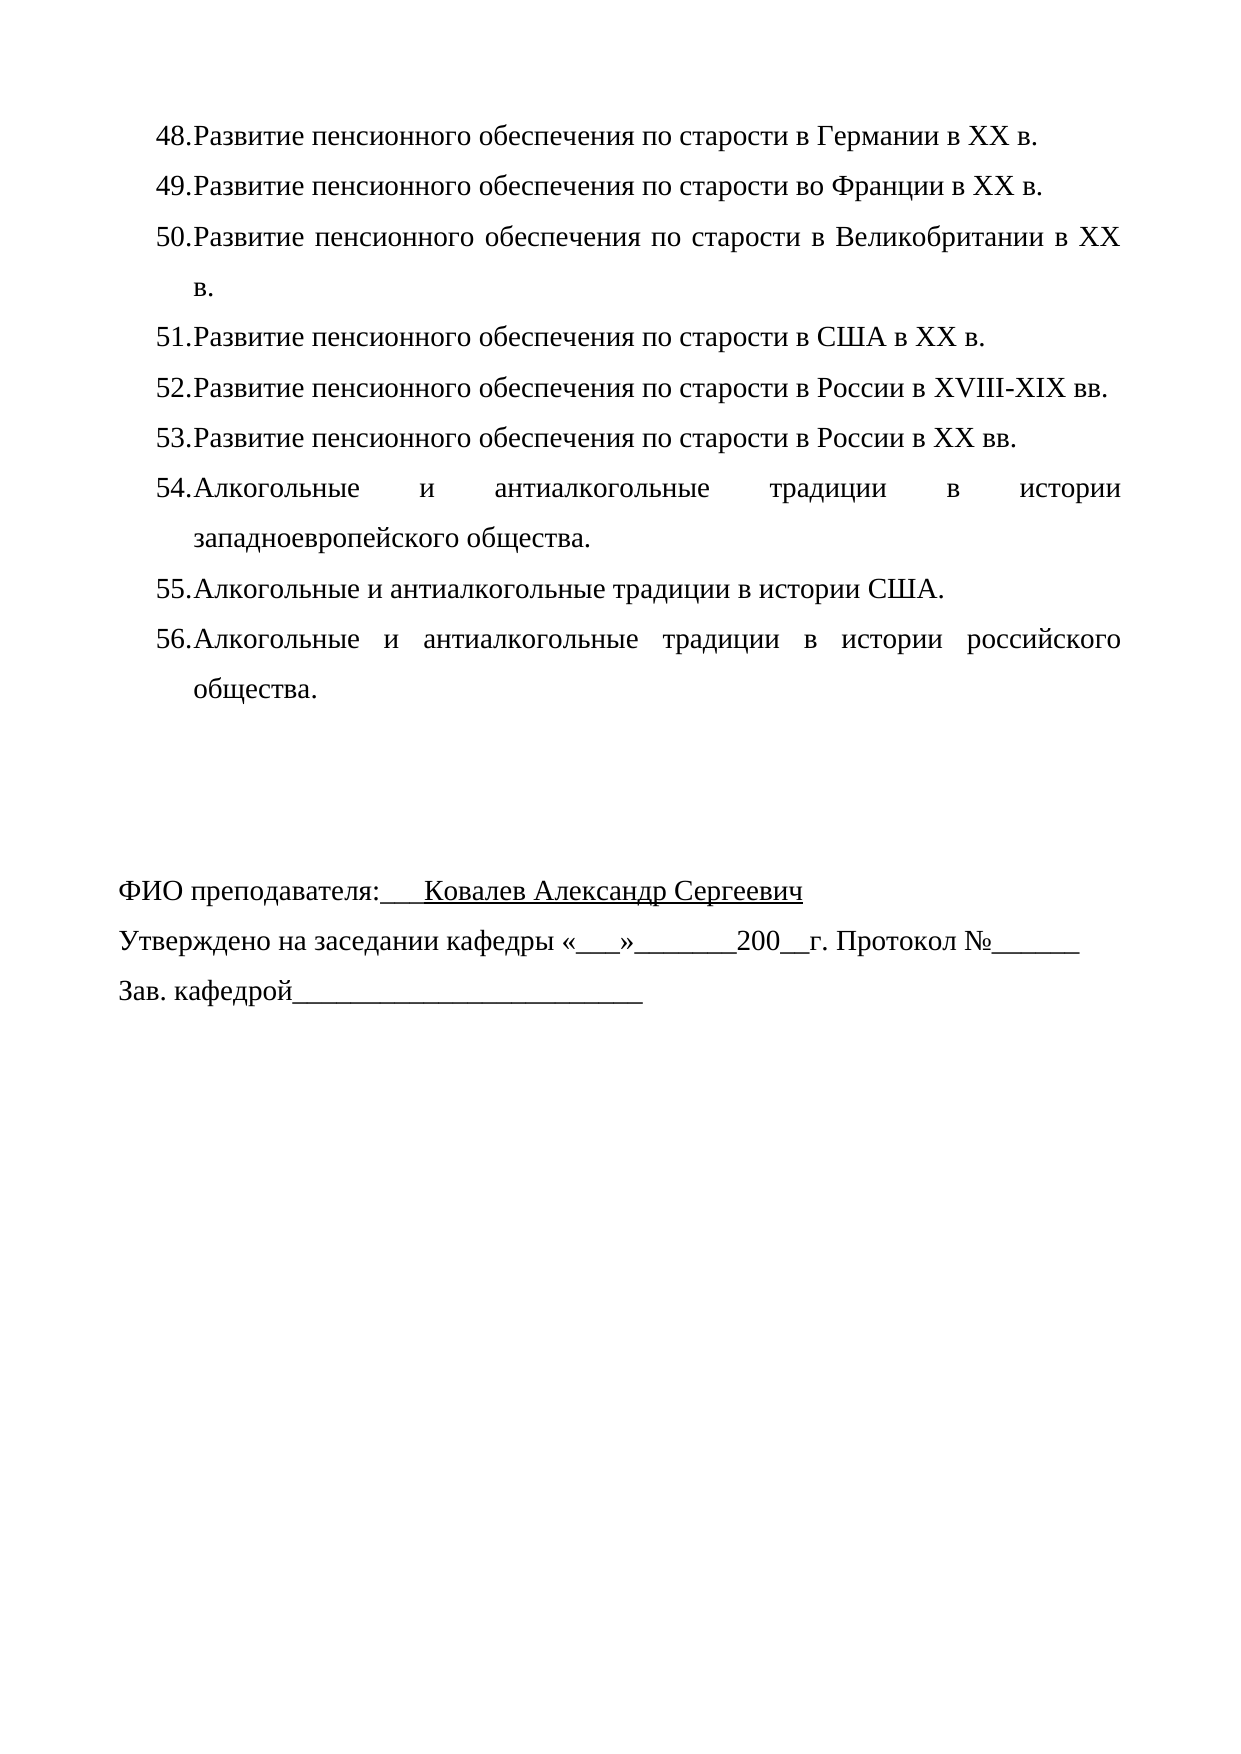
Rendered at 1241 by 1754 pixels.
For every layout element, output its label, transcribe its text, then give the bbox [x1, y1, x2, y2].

list Развитие пенсионного обеспечения по старости в Германии в XX в. [156, 118, 1122, 152]
list Развитие пенсионного обеспечения по старости в России в XX вв. [156, 420, 1122, 453]
list Алкогольные и антиалкогольные традиции в истории западноевропейского общества. [156, 470, 1122, 554]
list Развитие пенсионного обеспечения по старости во Франции в XX в. [156, 168, 1122, 202]
list Алкогольные и антиалкогольные традиции в истории США. [156, 571, 1122, 604]
text ФИО преподавателя:___Ковалев Александр Сергеевич [118, 873, 1122, 906]
list Развитие пенсионного обеспечения по старости в России в XVIII-XIX вв. [156, 370, 1122, 403]
list Развитие пенсионного обеспечения по старости в США в XX в. [156, 319, 1122, 353]
text Утверждено на заседании кафедры «___»_______200__г. Протокол №______ [118, 923, 1122, 957]
list Алкогольные и антиалкогольные традиции в истории российского общества. [156, 621, 1122, 705]
list Развитие пенсионного обеспечения по старости в Великобритании в XX в. [156, 219, 1122, 303]
text Зав. кафедрой________________________ [118, 973, 1122, 1007]
